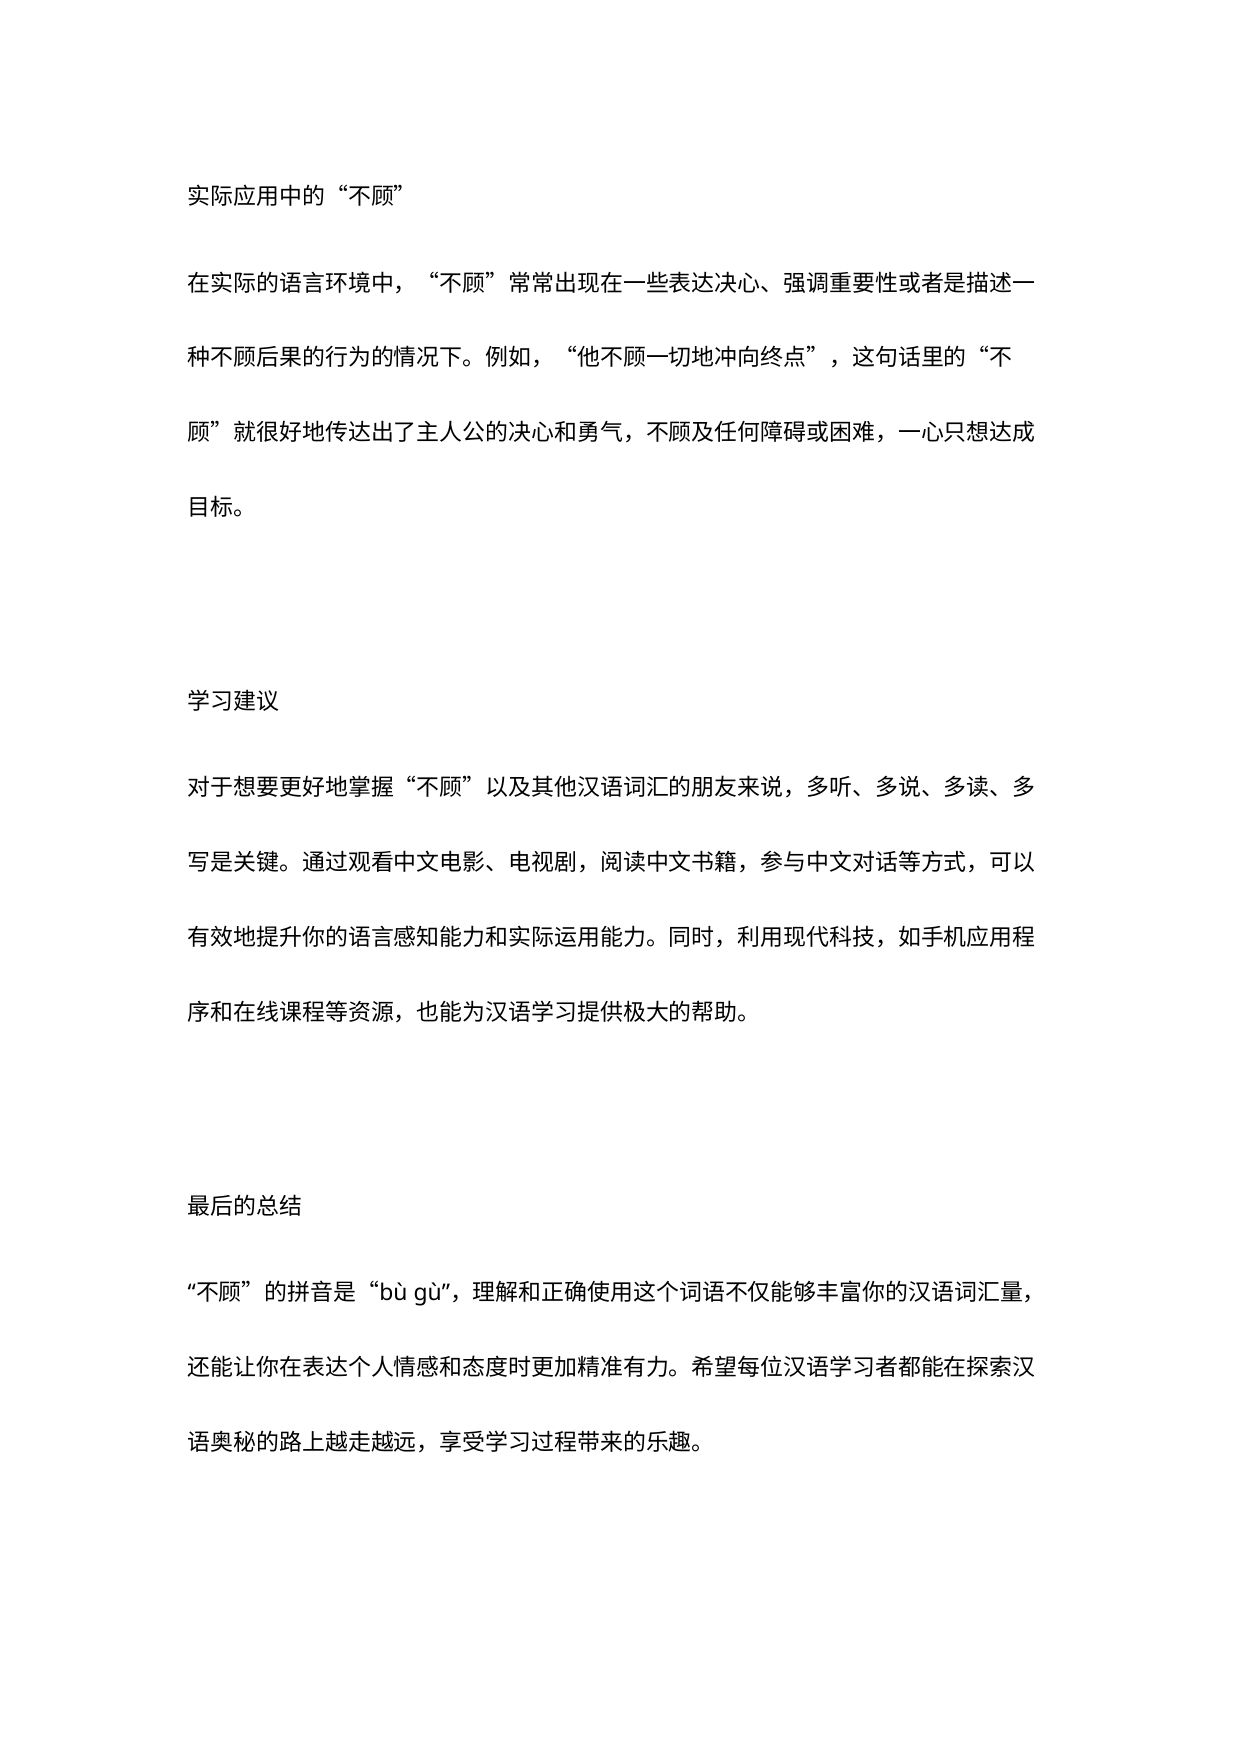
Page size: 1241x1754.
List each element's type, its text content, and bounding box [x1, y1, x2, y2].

text 最后的总结 [187, 1172, 1053, 1237]
text 学习建议 [187, 667, 1053, 732]
text 对于想要更好地掌握“不顾”以及其他汉语词汇的朋友来说，多听、多说、多读、多写是关键。通过观看中文电影、电视剧，阅读中文书籍，参与中文对话等方式，可以有效地提升你的语言感知能力和实际运用能力。同时，利用现代科技，如手机应用程序和在线课程等资源，也能为汉语学习提供极大的帮助。 [187, 753, 1053, 1042]
text 在实际的语言环境中，“不顾”常常出现在一些表达决心、强调重要性或者是描述一种不顾后果的行为的情况下。例如，“他不顾一切地冲向终点”，这句话里的“不顾”就很好地传达出了主人公的决心和勇气，不顾及任何障碍或困难，一心只想达成目标。 [187, 248, 1053, 538]
text “不顾”的拼音是“bù gù”，理解和正确使用这个词语不仅能够丰富你的汉语词汇量，还能让你在表达个人情感和态度时更加精准有力。希望每位汉语学习者都能在探索汉语奥秘的路上越走越远，享受学习过程带来的乐趣。 [187, 1258, 1053, 1473]
text 实际应用中的“不顾” [187, 162, 1053, 227]
